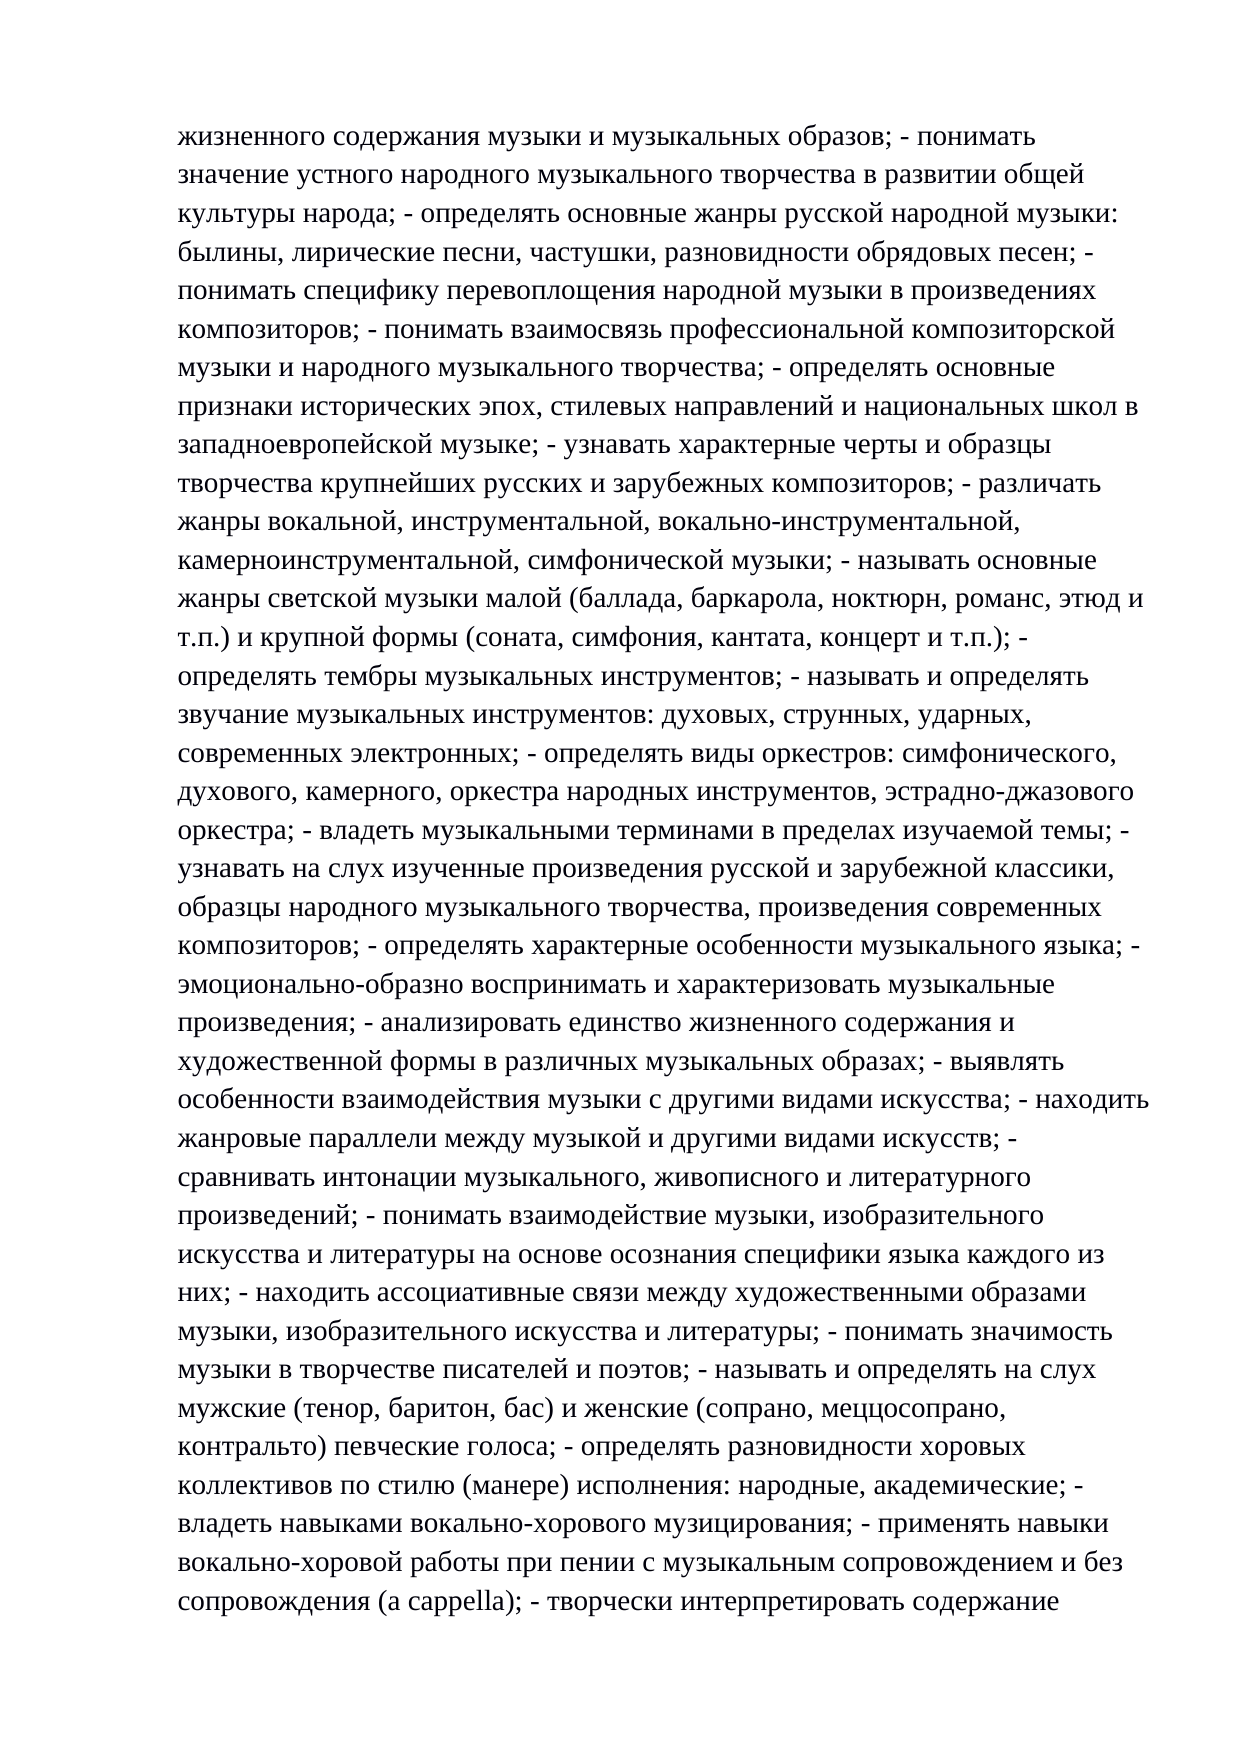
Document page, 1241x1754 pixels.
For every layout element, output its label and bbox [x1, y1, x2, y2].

text [177, 118, 1152, 1616]
